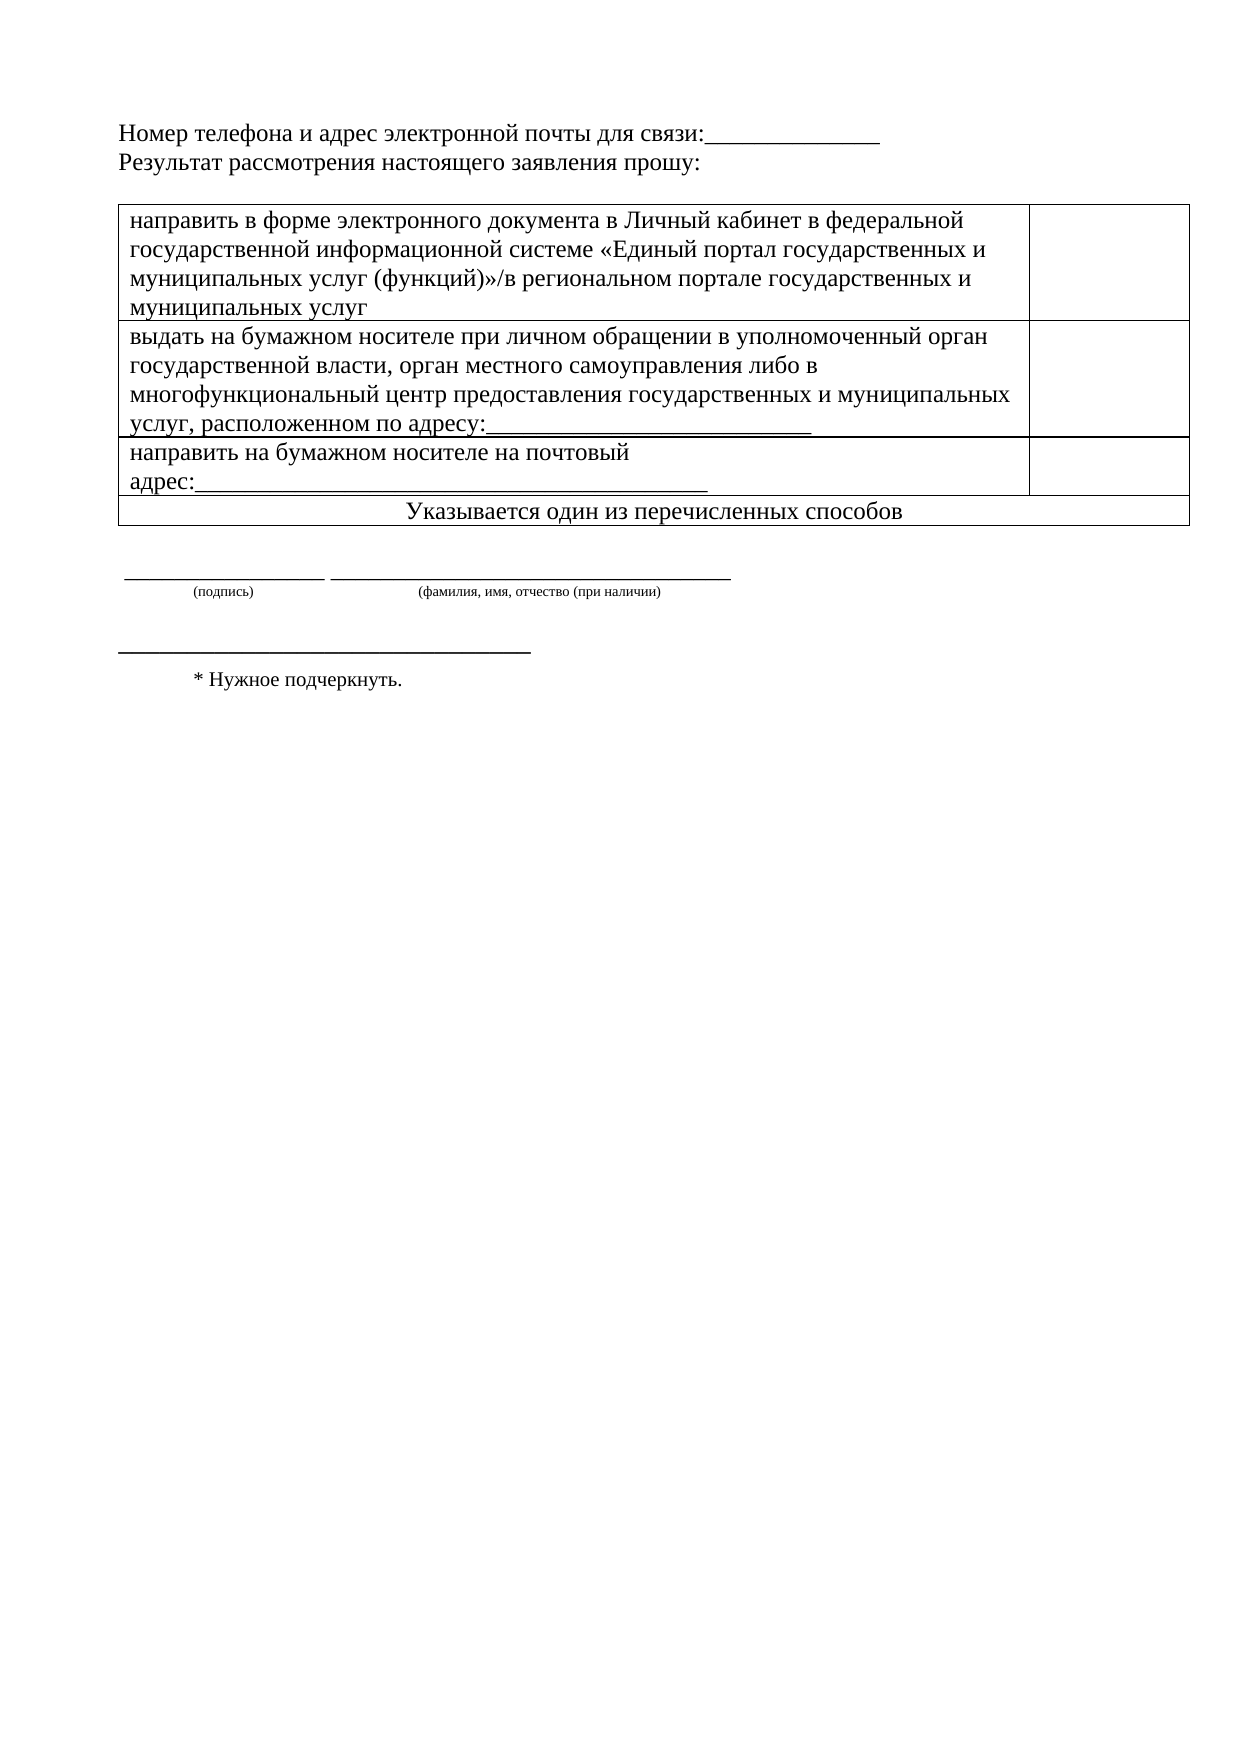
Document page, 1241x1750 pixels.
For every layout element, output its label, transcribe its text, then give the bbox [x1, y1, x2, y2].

text * Нужное подчеркнуть. [118, 667, 1181, 691]
table_cell [1030, 438, 1189, 495]
text ________________ ________________________________ [118, 554, 1181, 583]
text Результат рассмотрения настоящего заявления прошу: [118, 147, 1181, 176]
table_cell выдать на бумажном носителе при личном обращении в уполномоченный орган государственной власти, орган местного самоуправления либо в многофункциональный центр предоставления государственных и муниципальных услуг, расположенном по адресу:__________________________ [119, 321, 1029, 436]
table_cell направить на бумажном носителе на почтовый адрес:_________________________________________ [119, 438, 1029, 495]
text (подпись) (фамилия, имя, отчество (при наличии) [118, 583, 1181, 612]
table_header направить в форме электронного документа в Личный кабинет в федеральной государственной информационной системе «Единый портал государственных и муниципальных услуг (функций)»/в региональном портале государственных и муниципальных услуг [119, 205, 1029, 320]
text ────────────────────────────── [118, 641, 1181, 667]
table_cell [1030, 321, 1189, 436]
table_cell Указывается один из перечисленных способов [119, 496, 1189, 525]
table_header [1030, 205, 1189, 320]
text Номер телефона и адрес электронной почты для связи:______________ [118, 118, 1181, 147]
